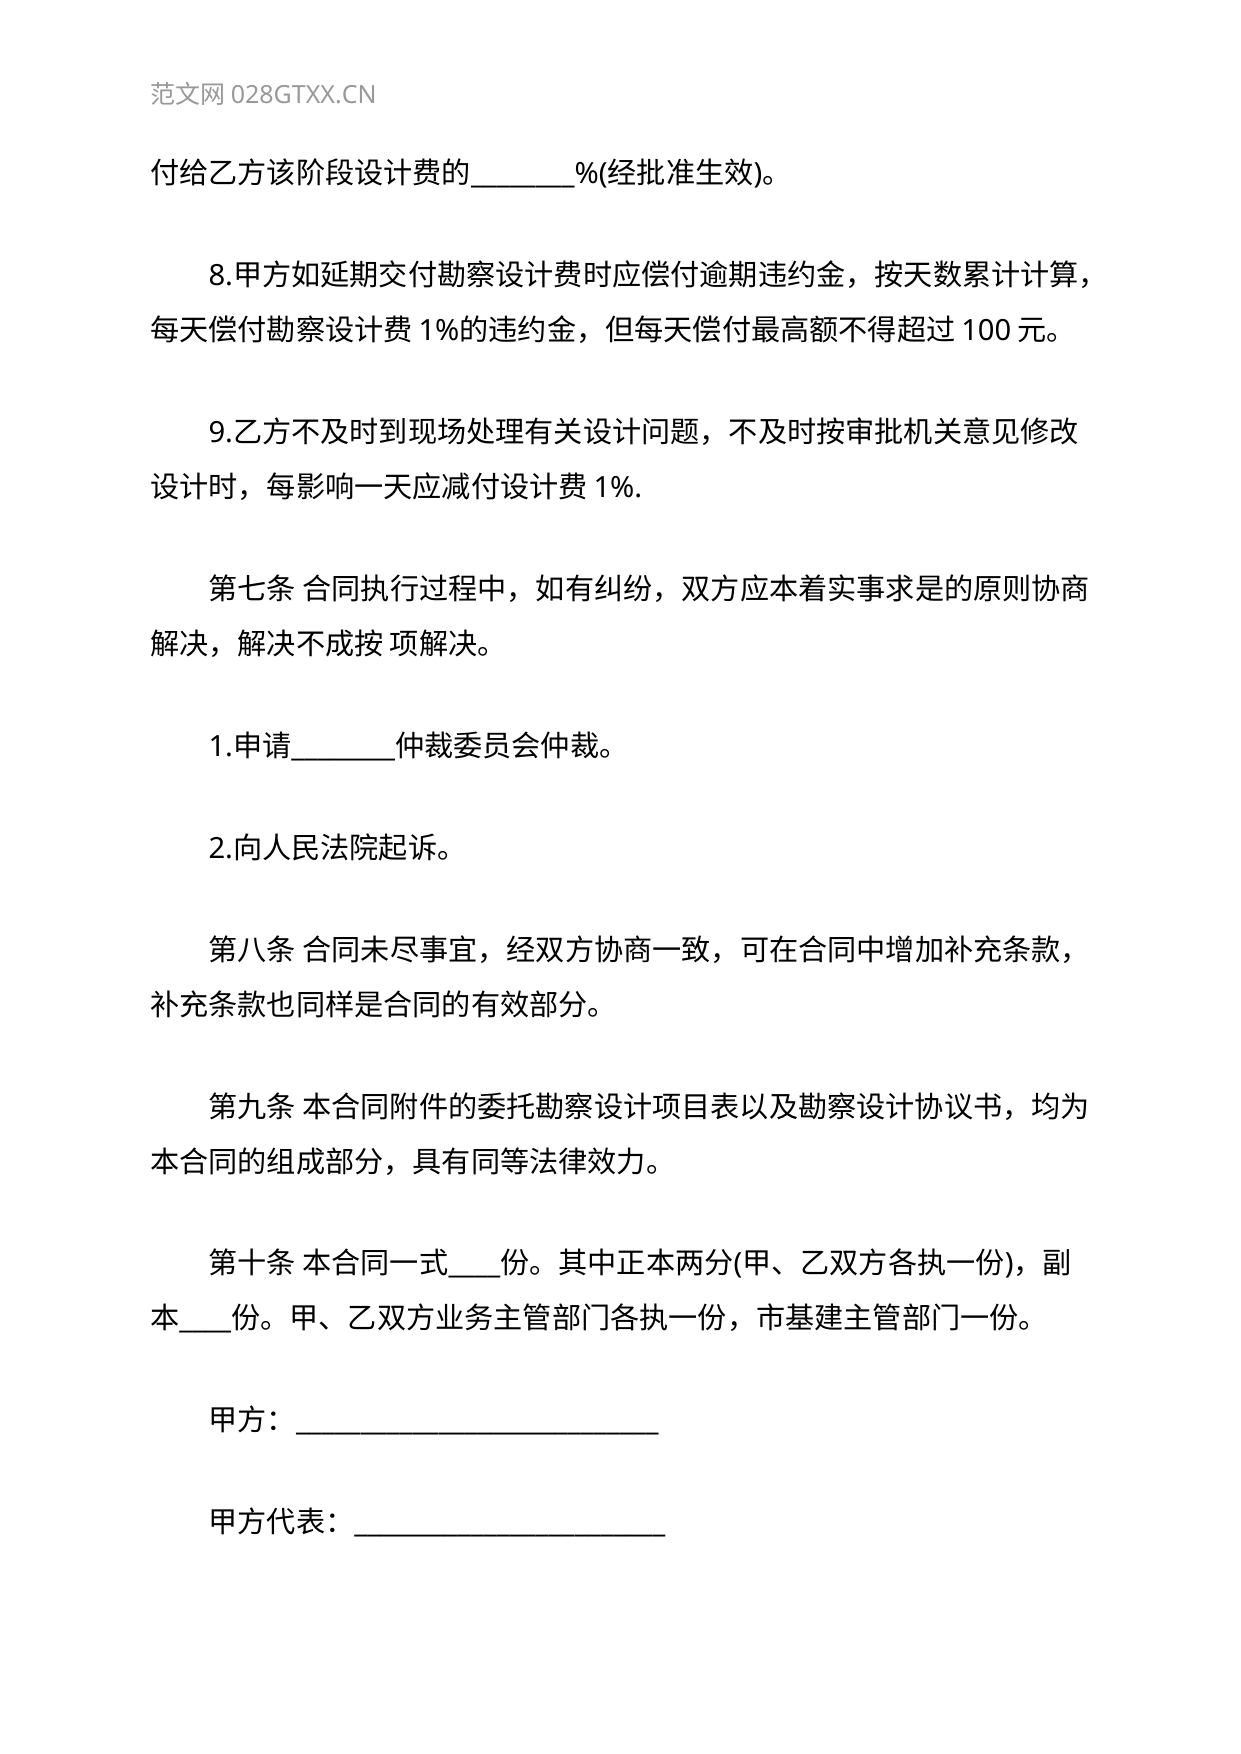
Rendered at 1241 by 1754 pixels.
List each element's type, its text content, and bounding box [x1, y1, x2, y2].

text 9.乙方不及时到现场处理有关设计问题，不及时按审批机关意见修改设计时，每影响一天应减付设计费1%. [150, 409, 1090, 506]
text 第八条 合同未尽事宜，经双方协商一致，可在合同中增加补充条款，补充条款也同样是合同的有效部分。 [150, 927, 1090, 1024]
text 1.申请________仲裁委员会仲裁。 [150, 723, 1090, 765]
text 第九条 本合同附件的委托勘察设计项目表以及勘察设计协议书，均为本合同的组成部分，具有同等法律效力。 [150, 1083, 1090, 1180]
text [150, 150, 1090, 192]
text 第十条 本合同一式____份。其中正本两分(甲、乙双方各执一份)，副本____份。甲、乙双方业务主管部门各执一份，市基建主管部门一份。 [150, 1240, 1090, 1337]
text 甲方：____________________________ [150, 1397, 1090, 1439]
text 2.向人民法院起诉。 [150, 824, 1090, 867]
text 甲方代表：________________________ [150, 1499, 1090, 1541]
text 8.甲方如延期交付勘察设计费时应偿付逾期违约金，按天数累计计算，每天偿付勘察设计费1%的违约金，但每天偿付最高额不得超过100元。 [150, 252, 1090, 349]
text 第七条 合同执行过程中，如有纠纷，双方应本着实事求是的原则协商解决，解决不成按 项解决。 [150, 566, 1090, 663]
